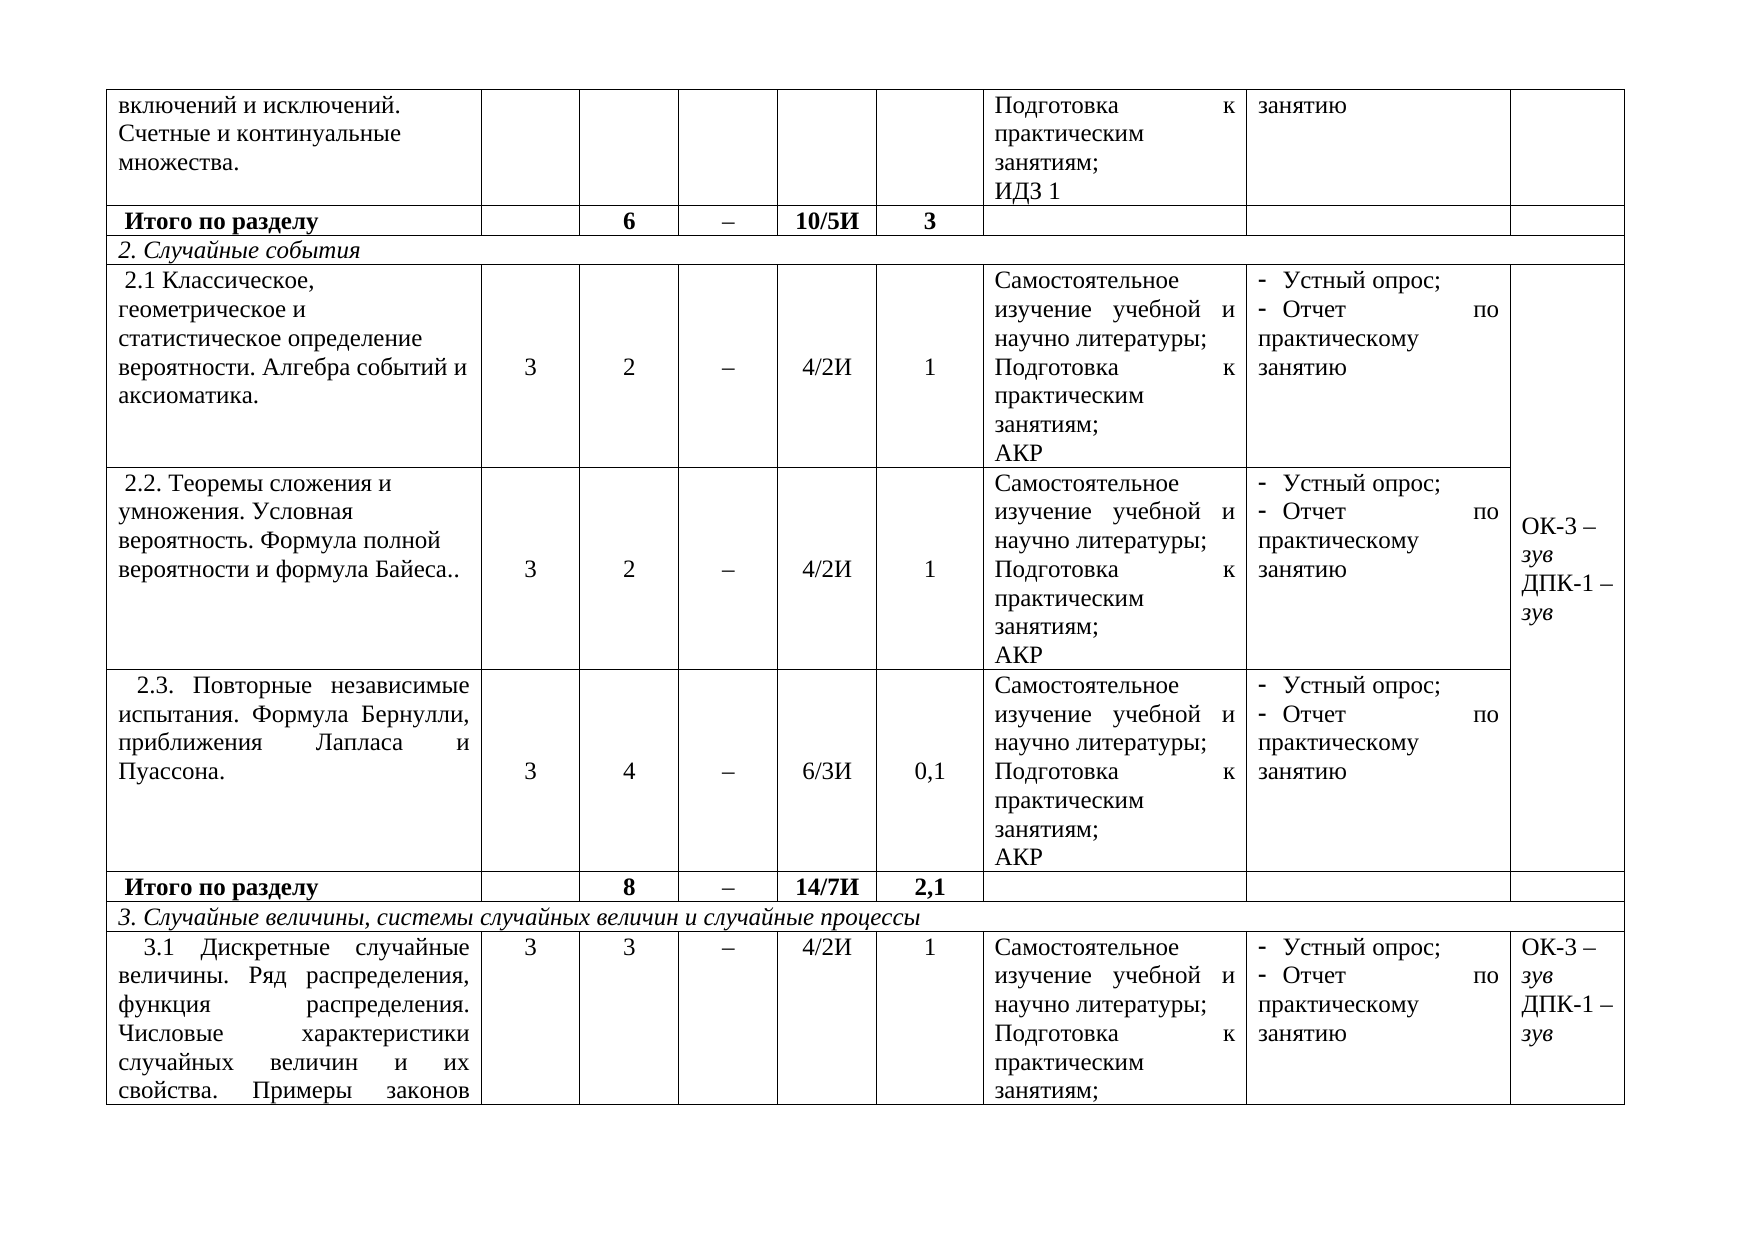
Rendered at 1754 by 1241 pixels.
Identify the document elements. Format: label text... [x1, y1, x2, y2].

table_cell – [679, 206, 777, 234]
table_cell 8 [580, 872, 678, 901]
table_cell 3 [482, 670, 579, 871]
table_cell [107, 932, 481, 1104]
table_cell 10/5И [778, 206, 876, 234]
table_cell 2 [580, 90, 678, 205]
table_cell – [679, 872, 777, 901]
table_cell 3 [482, 90, 579, 205]
table_cell 1 [877, 90, 983, 205]
table_cell Самостоятельное изучение учебной и научно литературы; Подготовка к практическим занятиям; АКР [984, 468, 1246, 669]
table_cell 3 [482, 468, 579, 669]
table_cell [1247, 206, 1510, 234]
table_cell 14/7И [778, 872, 876, 901]
table_cell 2 [580, 265, 678, 467]
table_cell ОК-3 – зув ДПК-1 – зув [1511, 265, 1624, 871]
table_cell 4/2И [778, 932, 876, 1104]
table_cell 3 [580, 932, 678, 1104]
table_cell – [679, 265, 777, 467]
table_cell [984, 206, 1246, 234]
table_cell – [679, 90, 777, 205]
table_cell 3 [482, 265, 579, 467]
table_cell 2 [580, 468, 678, 669]
table_cell 4/2И [778, 265, 876, 467]
table_cell – [679, 468, 777, 669]
table_cell [1247, 872, 1510, 901]
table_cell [984, 932, 1246, 1104]
table_cell [984, 872, 1246, 901]
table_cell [1247, 932, 1510, 1104]
table_cell 3. Случайные величины, системы случайных величин и случайные процессы [107, 902, 1624, 931]
table_cell – [679, 670, 777, 871]
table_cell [1247, 90, 1510, 205]
table_cell 2.1 Классическое, геометрическое и статистическое определение вероятности. Алгебра событий и аксиоматика. [107, 265, 481, 467]
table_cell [1511, 932, 1624, 1104]
table_cell 2 [778, 90, 876, 205]
table_cell Устный опрос; Отчет по практическому занятию [1247, 670, 1510, 871]
table_cell 2,1 [877, 872, 983, 901]
table_cell Самостоятельное изучение учебной и научно литературы; Подготовка к практическим занятиям; АКР [984, 265, 1246, 467]
table_cell 6/3И [778, 670, 876, 871]
table_cell 2. Случайные события [107, 236, 1624, 264]
table_cell Итого по разделу [107, 206, 481, 234]
table_cell [1511, 206, 1624, 234]
table_cell 3 [482, 932, 579, 1104]
table_cell [482, 206, 579, 234]
table_cell 1 [877, 932, 983, 1104]
table_cell [482, 872, 579, 901]
table_cell 3 [877, 206, 983, 234]
table_cell 1 [877, 265, 983, 467]
table_cell 4 [580, 670, 678, 871]
table_cell 2.2. Теоремы сложения и умножения. Условная вероятность. Формула полной вероятности и формула Байеса.. [107, 468, 481, 669]
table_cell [984, 90, 1246, 205]
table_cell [107, 90, 481, 205]
table_cell 2.3. Повторные независимые испытания. Формула Бернулли, приближения Лапласа и Пуассона. [107, 670, 481, 871]
table_cell Устный опрос; Отчет по практическому занятию [1247, 265, 1510, 467]
table_cell 0,1 [877, 670, 983, 871]
table_cell Устный опрос; Отчет по практическому занятию [1247, 468, 1510, 669]
table_cell 6 [580, 206, 678, 234]
table_cell [1511, 872, 1624, 901]
table_cell 4/2И [778, 468, 876, 669]
table_cell 1 [877, 468, 983, 669]
table_cell – [679, 932, 777, 1104]
table_cell Итого по разделу [107, 872, 481, 901]
table_cell Самостоятельное изучение учебной и научно литературы; Подготовка к практическим занятиям; АКР [984, 670, 1246, 871]
